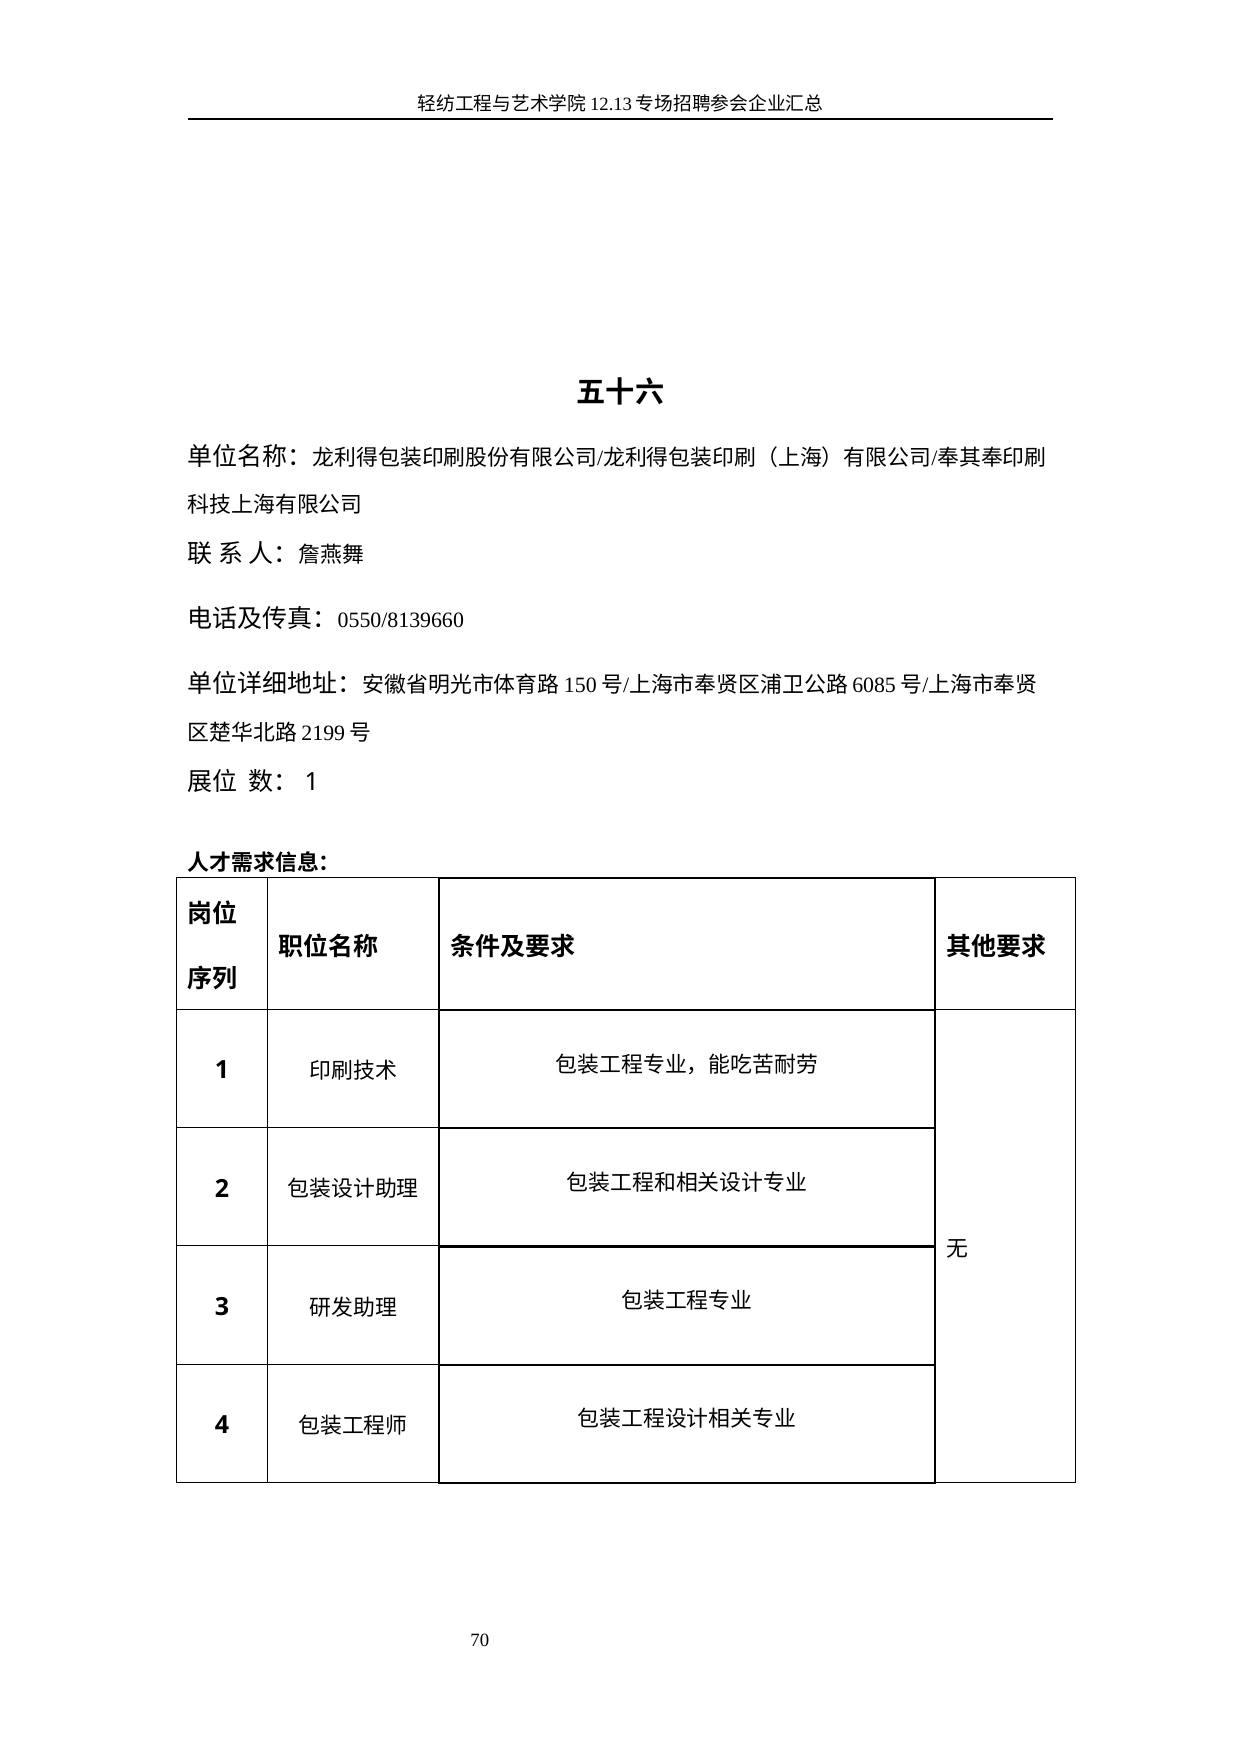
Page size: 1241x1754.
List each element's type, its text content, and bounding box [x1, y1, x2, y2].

table_cell 包装工程设计相关专业 [440, 1366, 934, 1482]
text 单位名称：龙利得包装印刷股份有限公司/龙利得包装印刷（上海）有限公司/奉其奉印刷科技上海有限公司 [187, 422, 1053, 519]
table_cell 无 [936, 1010, 1075, 1482]
table_cell 2 [177, 1128, 267, 1245]
table_cell 研发助理 [268, 1246, 438, 1363]
text 单位详细地址：安徽省明光市体育路150号/上海市奉贤区浦卫公路6085号/上海市奉贤区楚华北路2199号 [187, 649, 1053, 747]
table_header 条件及要求 [440, 879, 934, 1009]
table_cell 3 [177, 1246, 267, 1363]
table_cell 印刷技术 [268, 1010, 438, 1127]
text 联 系 人：詹燕舞 [187, 519, 1053, 584]
table_cell 4 [177, 1365, 267, 1482]
table_cell 包装设计助理 [268, 1128, 438, 1245]
text 人才需求信息： [187, 844, 1053, 877]
table_header 岗位序列 [177, 878, 267, 1009]
table_cell 包装工程专业 [440, 1248, 934, 1363]
table_cell 包装工程和相关设计专业 [440, 1129, 934, 1245]
table_cell 1 [177, 1010, 267, 1127]
table_header 其他要求 [936, 878, 1075, 1009]
text 五十六 [187, 357, 1053, 422]
text 展位 数： 1 [187, 747, 1053, 812]
table_cell 包装工程专业，能吃苦耐劳 [440, 1011, 934, 1127]
table_cell 包装工程师 [268, 1365, 438, 1482]
table_header 职位名称 [268, 878, 438, 1009]
text 电话及传真：0550/8139660 [187, 584, 1053, 649]
